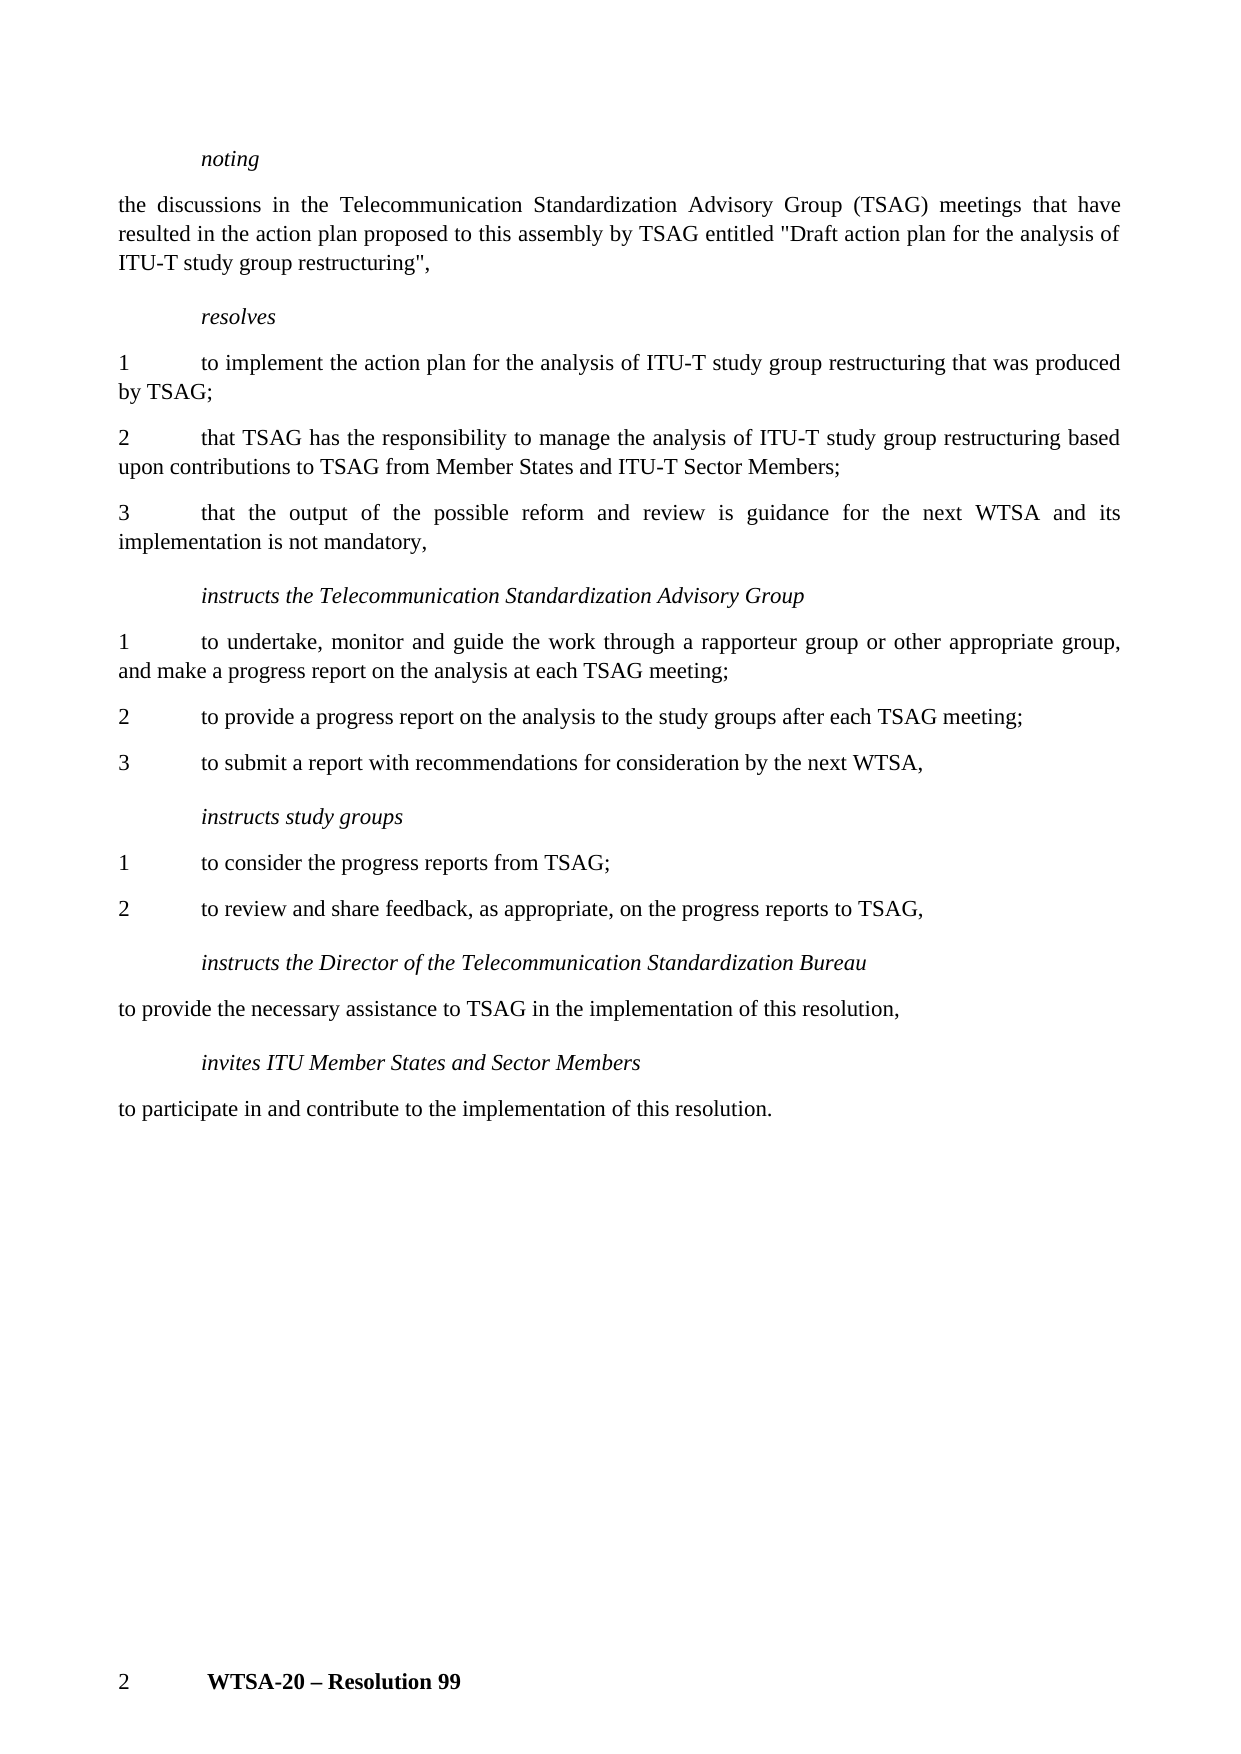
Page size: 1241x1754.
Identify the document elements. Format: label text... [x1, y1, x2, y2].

text 2 to review and share feedback, as appropriate, on the progress reports to TSAG, [118, 893, 1122, 922]
text invites ITU Member States and Sector Members [201, 1047, 1122, 1076]
text resolves [201, 301, 1122, 331]
text the discussions in the Telecommunication Standardization Advisory Group (TSAG) meetings that have resulted in the action plan proposed to this assembly by TSAG entitled "Draft action plan for the analysis of ITU-T study group restructuring", [118, 189, 1122, 276]
text noting [201, 143, 1122, 172]
text 3 that the output of the possible reform and review is guidance for the next WTSA and its implementation is not mandatory, [118, 497, 1122, 556]
text 1 to implement the action plan for the analysis of ITU-T study group restructuring that was produced by TSAG; [118, 347, 1122, 406]
text instructs the Director of the Telecommunication Standardization Bureau [201, 947, 1122, 976]
text instructs the Telecommunication Standardization Advisory Group [201, 581, 1122, 610]
text 2 that TSAG has the responsibility to manage the analysis of ITU-T study group restructuring based upon contributions to TSAG from Member States and ITU-T Sector Members; [118, 422, 1122, 481]
text 1 to undertake, monitor and guide the work through a rapporteur group or other appropriate group, and make a progress report on the analysis at each TSAG meeting; [118, 626, 1122, 685]
text 1 to consider the progress reports from TSAG; [118, 847, 1122, 876]
text to participate in and contribute to the implementation of this resolution. [118, 1093, 1122, 1122]
text 3 to submit a report with recommendations for consideration by the next WTSA, [118, 747, 1122, 776]
text 2 to provide a progress report on the analysis to the study groups after each TSAG meeting; [118, 701, 1122, 731]
text instructs study groups [201, 801, 1122, 831]
text to provide the necessary assistance to TSAG in the implementation of this resolution, [118, 993, 1122, 1022]
